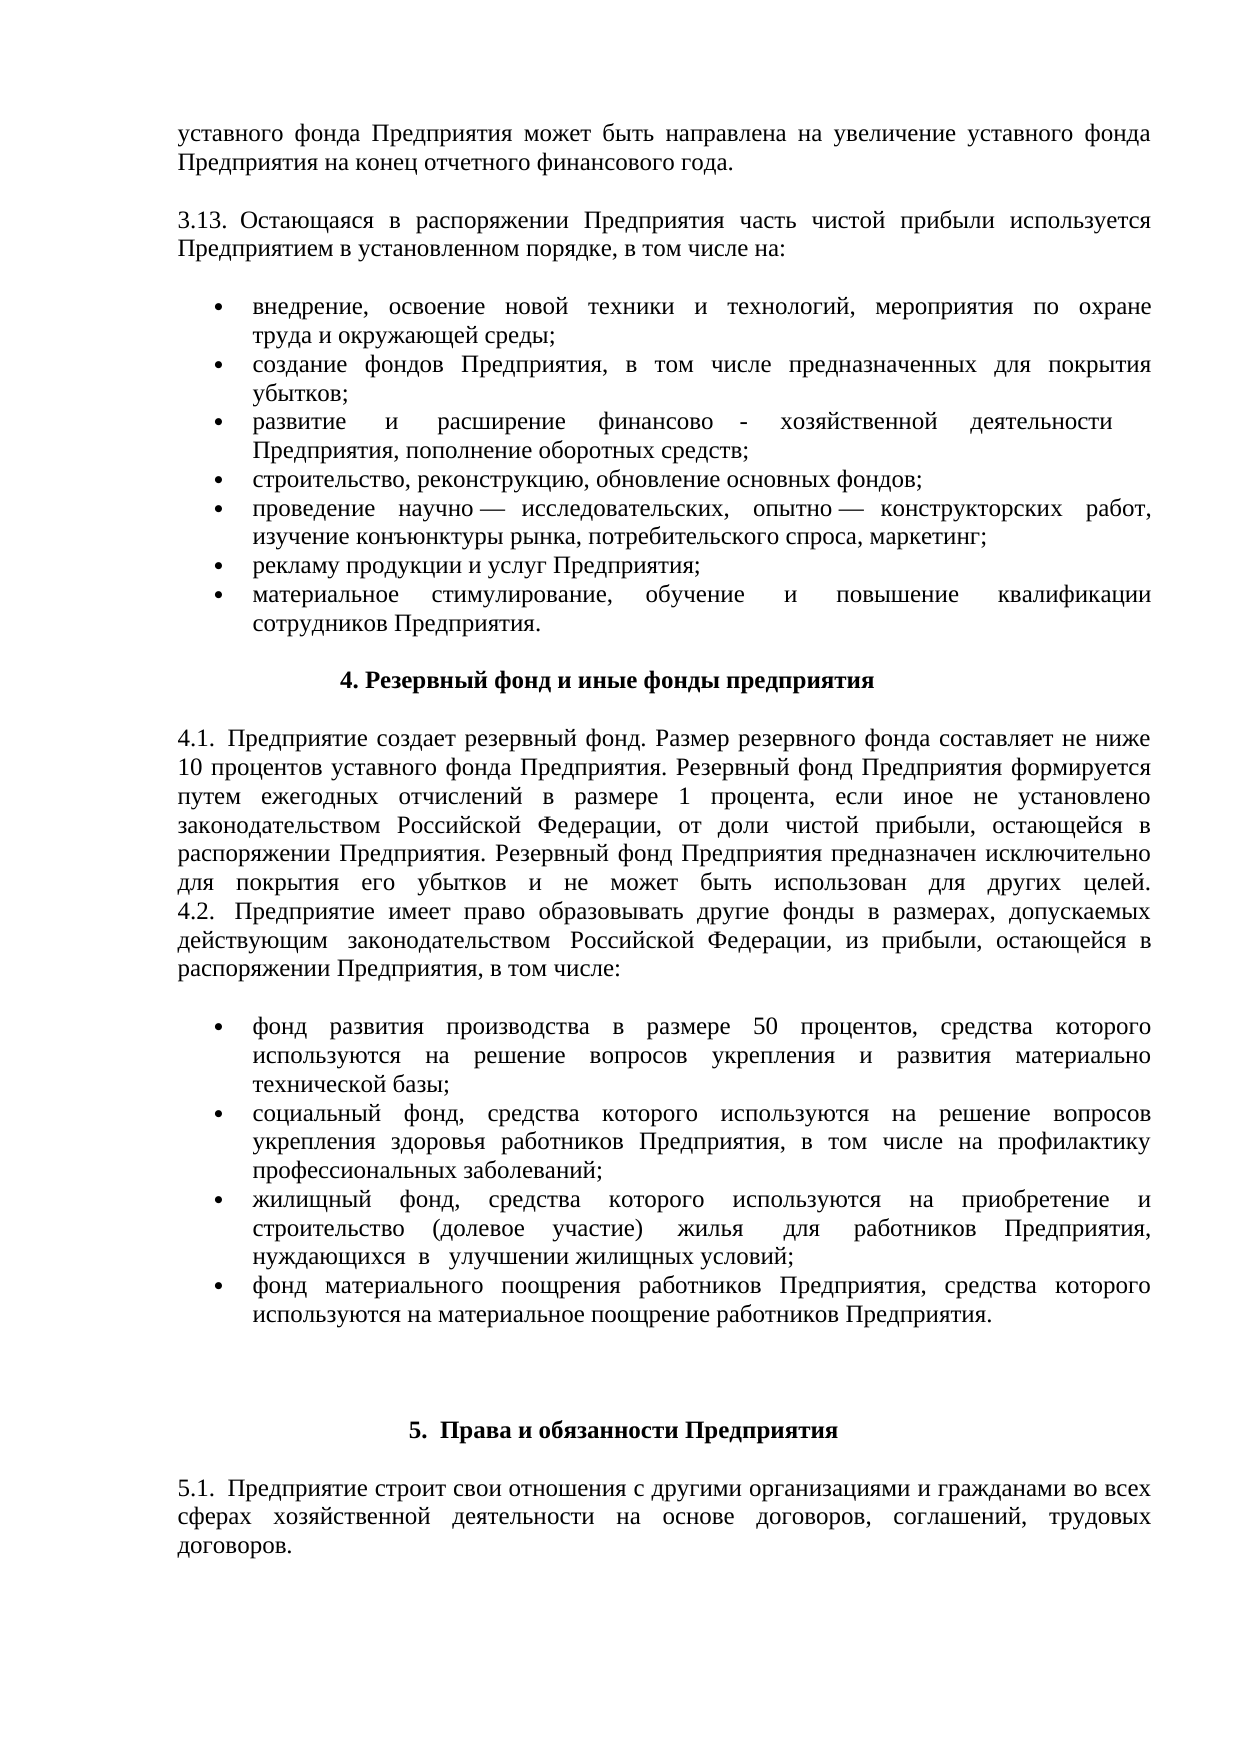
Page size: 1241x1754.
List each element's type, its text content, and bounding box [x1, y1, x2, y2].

list развитие и расширение финансово - хозяйственной деятельности Предприятия, пополнение оборотных средств; [215, 406, 1152, 464]
list строительство, реконструкцию, обновление основных фондов; [215, 464, 1152, 493]
text 4. Резервный фонд и иные фонды предприятия [252, 666, 1152, 694]
list жилищный фонд, средства которого используются на приобретение и строительство (долевое участие) жилья для работников Предприятия, нуждающихся в улучшении жилищных условий; [215, 1184, 1152, 1270]
text 5.1. Предприятие строит свои отношения с другими организациями и гражданами во всех сферах хозяйственной деятельности на основе договоров, соглашений, трудовых договоров. [177, 1473, 1152, 1559]
list проведение научно — исследовательских, опытно — конструкторских работ, изучение конъюнктуры рынка, потребительского спроса, маркетинг; [215, 493, 1152, 550]
list материальное стимулирование, обучение и повышение квалификации сотрудников Предприятия. [215, 579, 1152, 636]
list внедрение, освоение новой техники и технологий, мероприятия по охране труда и окружающей среды; [215, 291, 1152, 349]
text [177, 118, 1152, 176]
text 4.1. Предприятие создает резервный фонд. Размер резервного фонда составляет не ниже 10 процентов уставного фонда Предприятия. Резервный фонд Предприятия формируется путем ежегодных отчислений в размере 1 процента, если иное не установлено законодательством Российской Федерации, от доли чистой прибыли, остающейся в распоряжении Предприятия. Резервный фонд Предприятия предназначен исключительно для покрытия его убытков и не может быть использован для других целей. 4.2. Предприятие имеет право образовывать другие фонды в размерах, допускаемых действующим законодательством Российской Федерации, из прибыли, остающейся в распоряжении Предприятия, в том числе: [177, 723, 1152, 982]
list рекламу продукции и услуг Предприятия; [215, 550, 1152, 579]
list фонд развития производства в размере 50 процентов, средства которого используются на решение вопросов укрепления и развития материально технической базы; [215, 1011, 1152, 1098]
list создание фондов Предприятия, в том числе предназначенных для покрытия убытков; [215, 349, 1152, 406]
list фонд материального поощрения работников Предприятия, средства которого используются на материальное поощрение работников Предприятия. [215, 1270, 1152, 1328]
text 5. Права и обязанности Предприятия [177, 1415, 1152, 1443]
list социальный фонд, средства которого используются на решение вопросов укрепления здоровья работников Предприятия, в том числе на профилактику профессиональных заболеваний; [215, 1098, 1152, 1184]
text 3.13. Остающаяся в распоряжении Предприятия часть чистой прибыли используется Предприятием в установленном порядке, в том числе на: [177, 205, 1152, 262]
